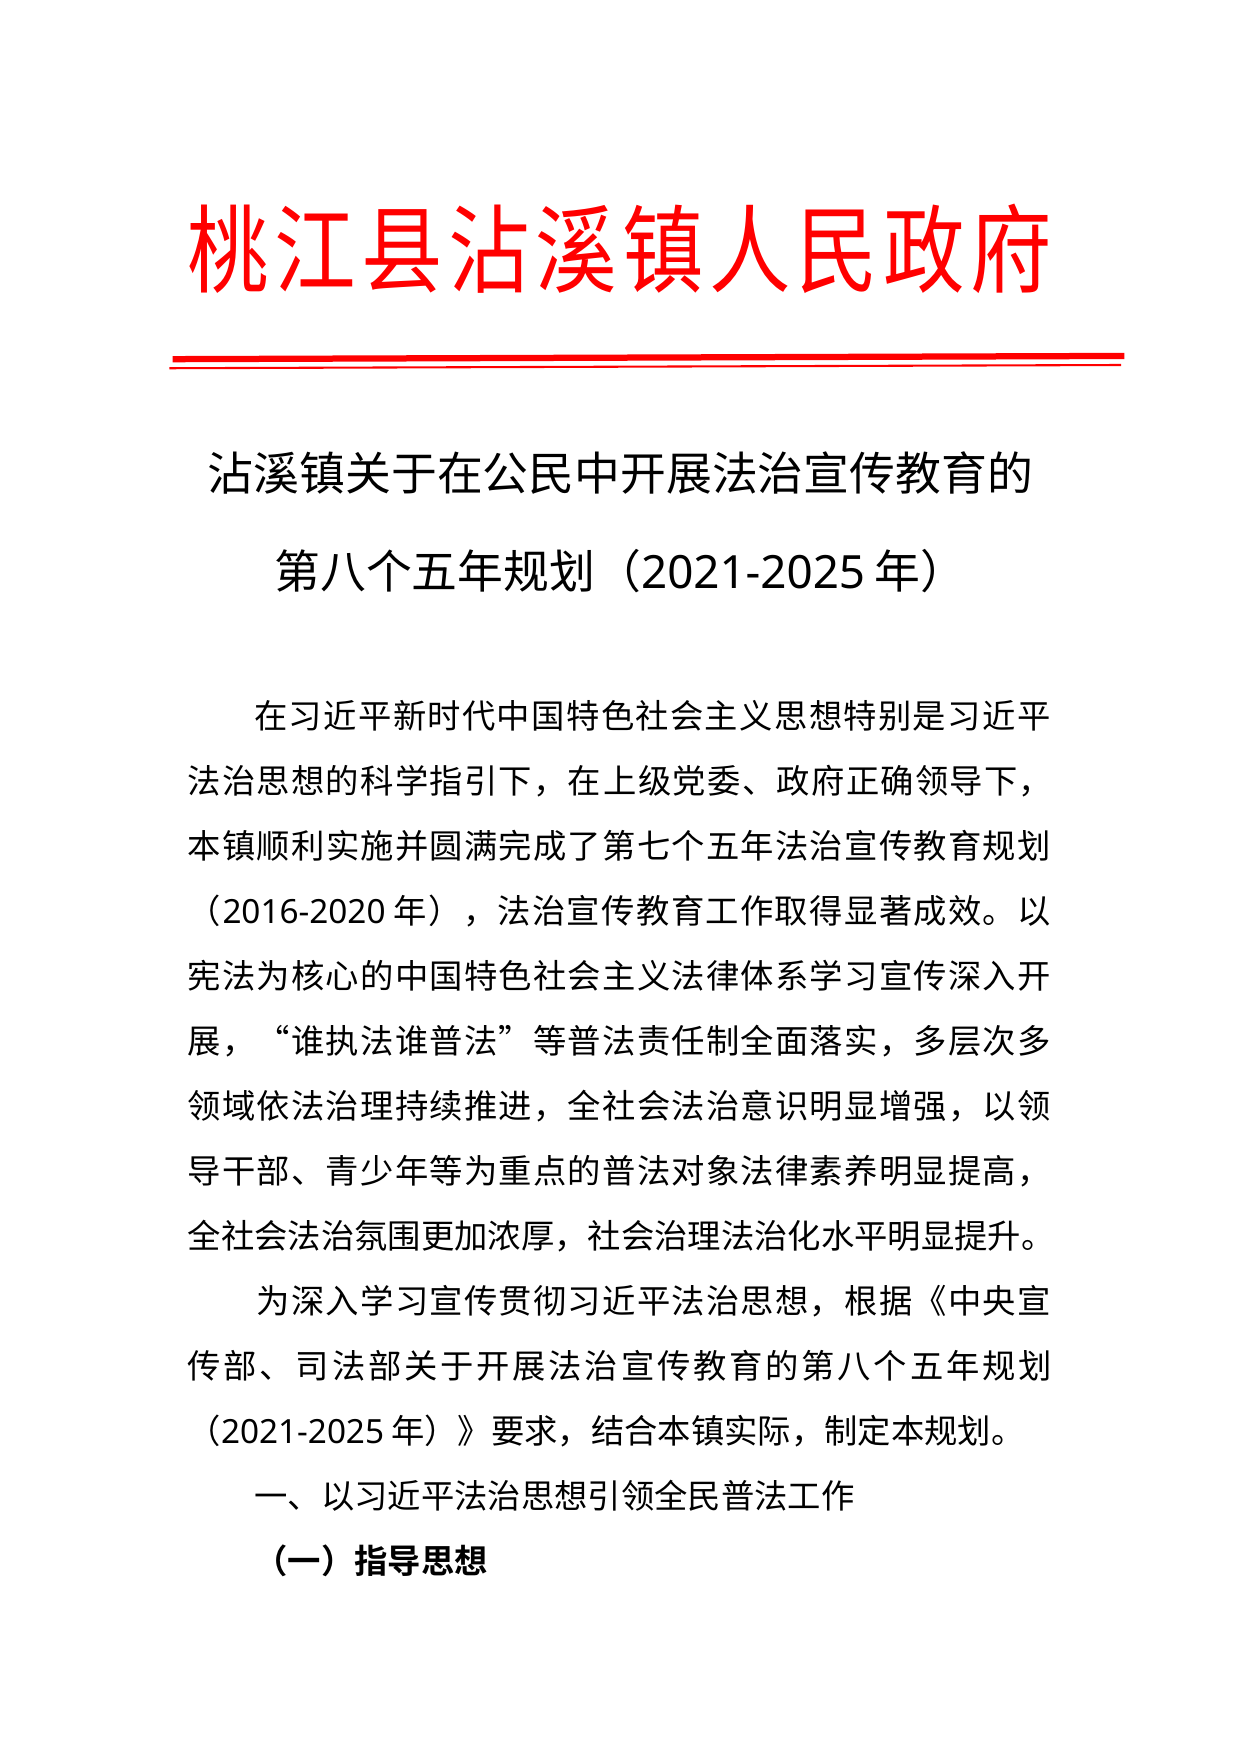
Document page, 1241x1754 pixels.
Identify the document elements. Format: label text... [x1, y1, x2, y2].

text 为深入学习宣传贯彻习近平法治思想，根据《中央宣传部、司法部关于开展法治宣传教育的第八个五年规划（2021-2025年）》要求，结合本镇实际，制定本规划。 [187, 1267, 1053, 1462]
text （一）指导思想 [187, 1527, 1053, 1592]
text 沾溪镇关于在公民中开展法治宣传教育的第八个五年规划（2021-2025年） [187, 422, 1053, 617]
text 一、以习近平法治思想引领全民普法工作 [187, 1462, 1053, 1527]
text 在习近平新时代中国特色社会主义思想特别是习近平法治思想的科学指引下，在上级党委、政府正确领导下，本镇顺利实施并圆满完成了第七个五年法治宣传教育规划（2016-2020年），法治宣传教育工作取得显著成效。以宪法为核心的中国特色社会主义法律体系学习宣传深入开展，“谁执法谁普法”等普法责任制全面落实，多层次多领域依法治理持续推进，全社会法治意识明显增强，以领导干部、青少年等为重点的普法对象法律素养明显提高，全社会法治氛围更加浓厚，社会治理法治化水平明显提升。 [187, 682, 1053, 1267]
title 桃江县沾溪镇人民政府 [187, 162, 1053, 324]
